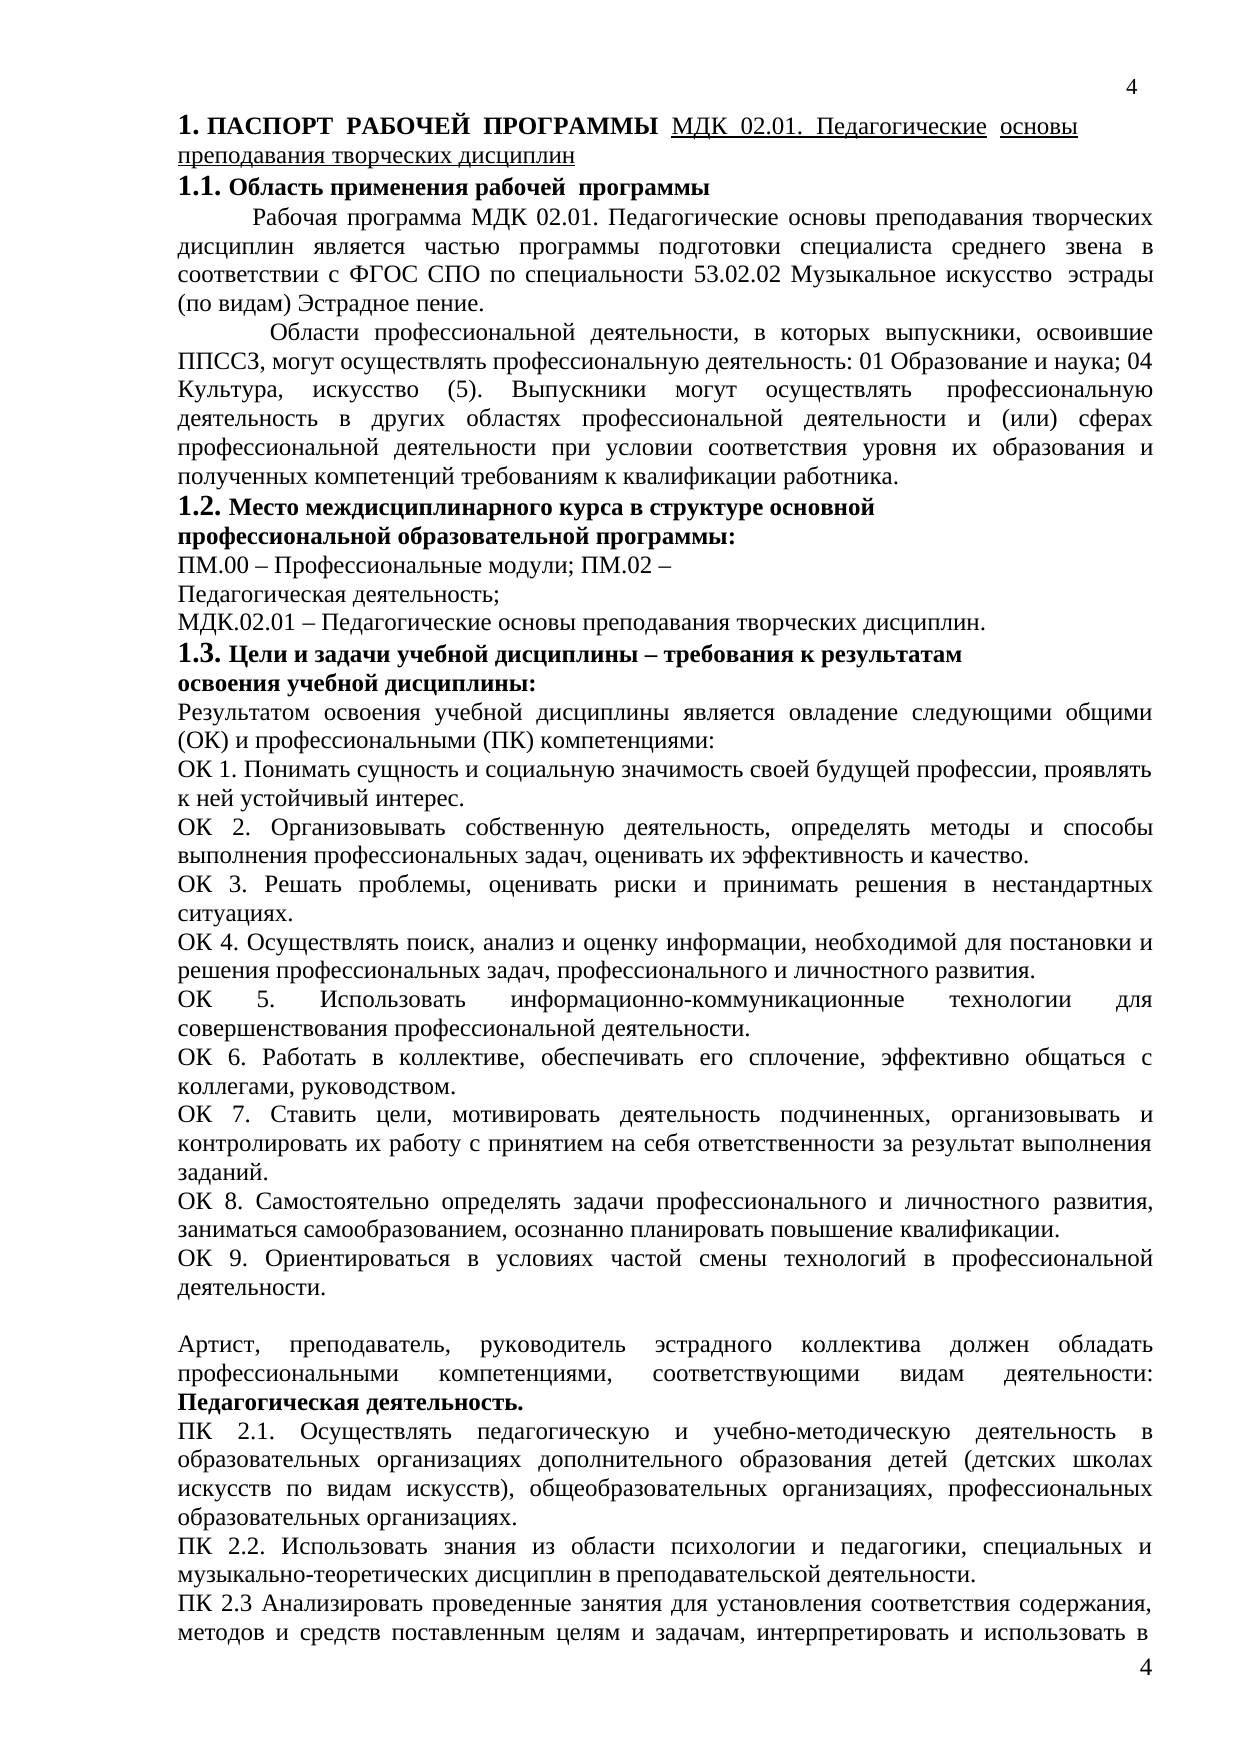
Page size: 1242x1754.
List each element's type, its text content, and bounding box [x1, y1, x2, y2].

text МДК.02.01 – Педагогические основы преподавания творческих дисциплин. [177, 607, 1192, 636]
text ПК 2.2. Использовать знания из области психологии и педагогики, специальных и музыкально-теоретических дисциплин в преподавательской деятельности. [177, 1531, 1152, 1588]
text Рабочая программа МДК 02.01. Педагогические основы преподавания творческих дисциплин является частью программы подготовки специалиста среднего звена в соответствии с ФГОС СПО по специальности 53.02.02 Музыкальное искусство эстрады (по видам) Эстрадное пение. [177, 202, 1154, 317]
text ОК 2. Организовывать собственную деятельность, определять методы и способы выполнения профессиональных задач, оценивать их эффективность и качество. [177, 812, 1153, 869]
subtitle Область применения рабочей программы [177, 169, 1192, 202]
text Области профессиональной деятельности, в которых выпускники, освоившие ППССЗ, могут осуществлять профессиональную деятельность: 01 Образование и наука; 04 Культура, искусство (5). Выпускники могут осуществлять профессиональную деятельность в других областях профессиональной деятельности и (или) сферах профессиональной деятельности при условии соответствия уровня их образования и полученных компетенций требованиям к квалификации работника. [177, 317, 1153, 489]
list ПАСПОРТ РАБОЧЕЙ ПРОГРАММЫ МДК 02.01. Педагогические основы преподавания творческих дисциплин [177, 109, 1078, 169]
text ОК 8. Самостоятельно определять задачи профессионального и личностного развития, заниматься самообразованием, осознанно планировать повышение квалификации. [177, 1186, 1153, 1243]
text ПМ.00 – Профессиональные модули; ПМ.02 – Педагогическая деятельность; [177, 550, 673, 607]
text ОК 7. Ставить цели, мотивировать деятельность подчиненных, организовывать и контролировать их работу с принятием на себя ответственности за результат выполнения заданий. [177, 1099, 1153, 1186]
subtitle Цели и задачи учебной дисциплины – требования к результатам освоения учебной дисциплины: [177, 637, 1063, 697]
text ОК 4. Осуществлять поиск, анализ и оценку информации, необходимой для постановки и решения профессиональных задач, профессионального и личностного развития. [177, 927, 1154, 984]
text Артист, преподаватель, руководитель эстрадного коллектива должен обладать профессиональными компетенциями, соответствующими видам деятельности: Педагогическая деятельность. [177, 1329, 1153, 1416]
text Результатом освоения учебной дисциплины является овладение следующими общими (ОК) и профессиональными (ПК) компетенциями: [177, 697, 1153, 754]
text ОК 5. Использовать информационно-коммуникационные технологии для совершенствования профессиональной деятельности. [177, 984, 1152, 1042]
text ОК 9. Ориентироваться в условиях частой смены технологий в профессиональной деятельности. [177, 1243, 1153, 1301]
text ПК 2.1. Осуществлять педагогическую и учебно-методическую деятельность в образовательных организациях дополнительного образования детей (детских школах искусств по видам искусств), общеобразовательных организациях, профессиональных образовательных организациях. [177, 1416, 1153, 1531]
text ОК 1. Понимать сущность и социальную значимость своей будущей профессии, проявлять к ней устойчивый интерес. [177, 754, 1153, 812]
text ПК 2.3 Анализировать проведенные занятия для установления соответствия содержания, методов и средств поставленным целям и задачам, интерпретировать и использовать в [177, 1588, 1153, 1646]
text ОК 3. Решать проблемы, оценивать риски и принимать решения в нестандартных ситуациях. [177, 869, 1153, 927]
subtitle Место междисциплинарного курса в структуре основной профессиональной образовательной программы: [177, 490, 876, 550]
text ОК 6. Работать в коллективе, обеспечивать его сплочение, эффективно общаться с коллегами, руководством. [177, 1042, 1153, 1099]
